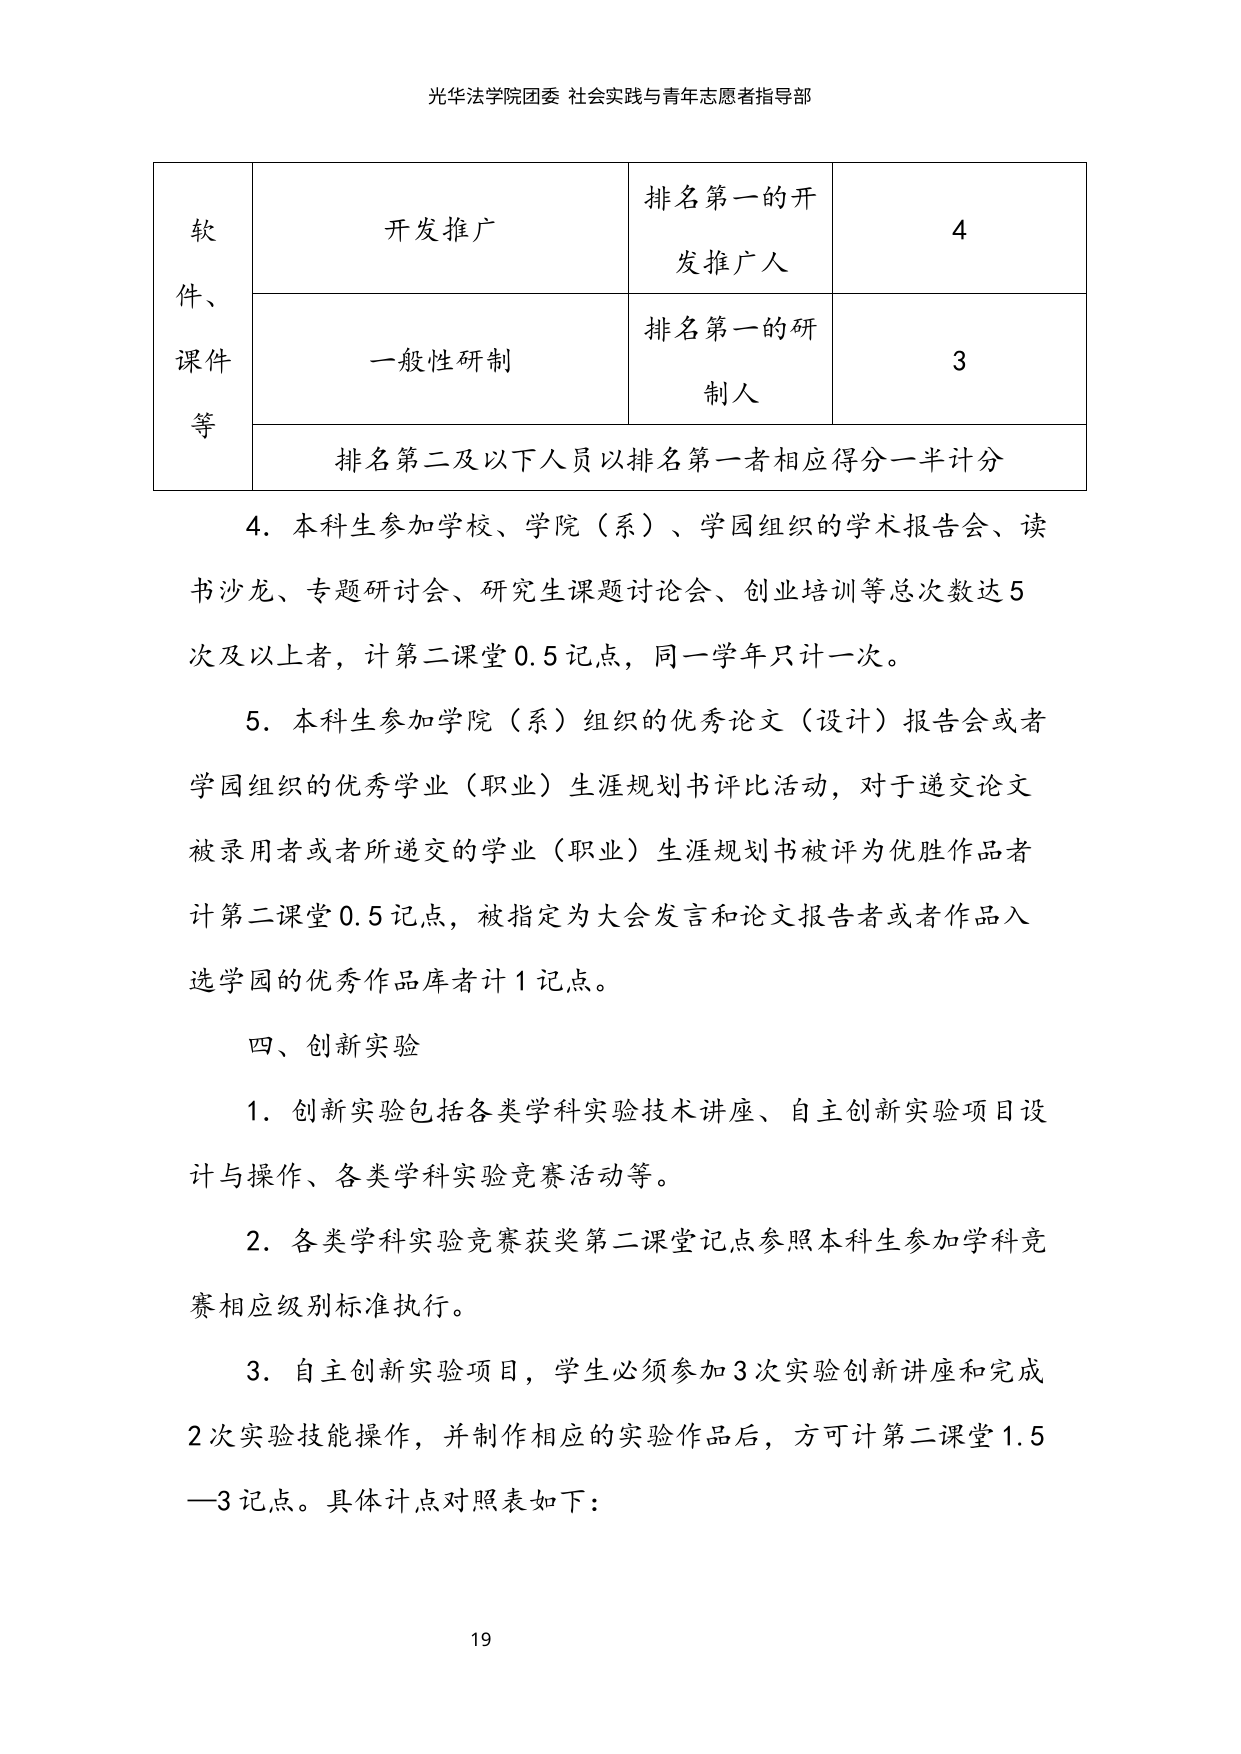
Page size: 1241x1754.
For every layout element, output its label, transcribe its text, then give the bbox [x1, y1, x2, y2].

text 2．各类学科实验竞赛获奖第二课堂记点参照本科生参加学科竞赛相应级别标准执行。 [187, 1206, 1053, 1336]
text 1．创新实验包括各类学科实验技术讲座、自主创新实验项目设计与操作、各类学科实验竞赛活动等。 [187, 1076, 1053, 1206]
text 4．本科生参加学校、学院（系）、学园组织的学术报告会、读书沙龙、专题研讨会、研究生课题讨论会、创业培训等总次数达5次及以上者，计第二课堂0.5记点，同一学年只计一次。 [187, 491, 1053, 686]
table_cell 产品、软件、课件等 [154, 163, 252, 490]
table_cell 3 [833, 294, 1086, 424]
text 3．自主创新实验项目，学生必须参加3次实验创新讲座和完成2次实验技能操作，并制作相应的实验作品后，方可计第二课堂1.5—3记点。具体计点对照表如下： [187, 1336, 1053, 1531]
table_cell 排名第一的研制人 [629, 294, 832, 424]
table_cell 一般性研制 [253, 294, 628, 424]
table_cell 排名第一的开发推广人 [629, 163, 832, 293]
text 5．本科生参加学院（系）组织的优秀论文（设计）报告会或者学园组织的优秀学业（职业）生涯规划书评比活动，对于递交论文被录用者或者所递交的学业（职业）生涯规划书被评为优胜作品者计第二课堂0.5记点，被指定为大会发言和论文报告者或者作品入选学园的优秀作品库者计1记点。 [187, 686, 1053, 1011]
table_cell 排名第二及以下人员以排名第一者相应得分一半计分 [253, 425, 1086, 490]
table_cell 开发推广 [253, 163, 628, 293]
table_cell 4 [833, 163, 1086, 293]
text 四、创新实验 [187, 1011, 1053, 1076]
